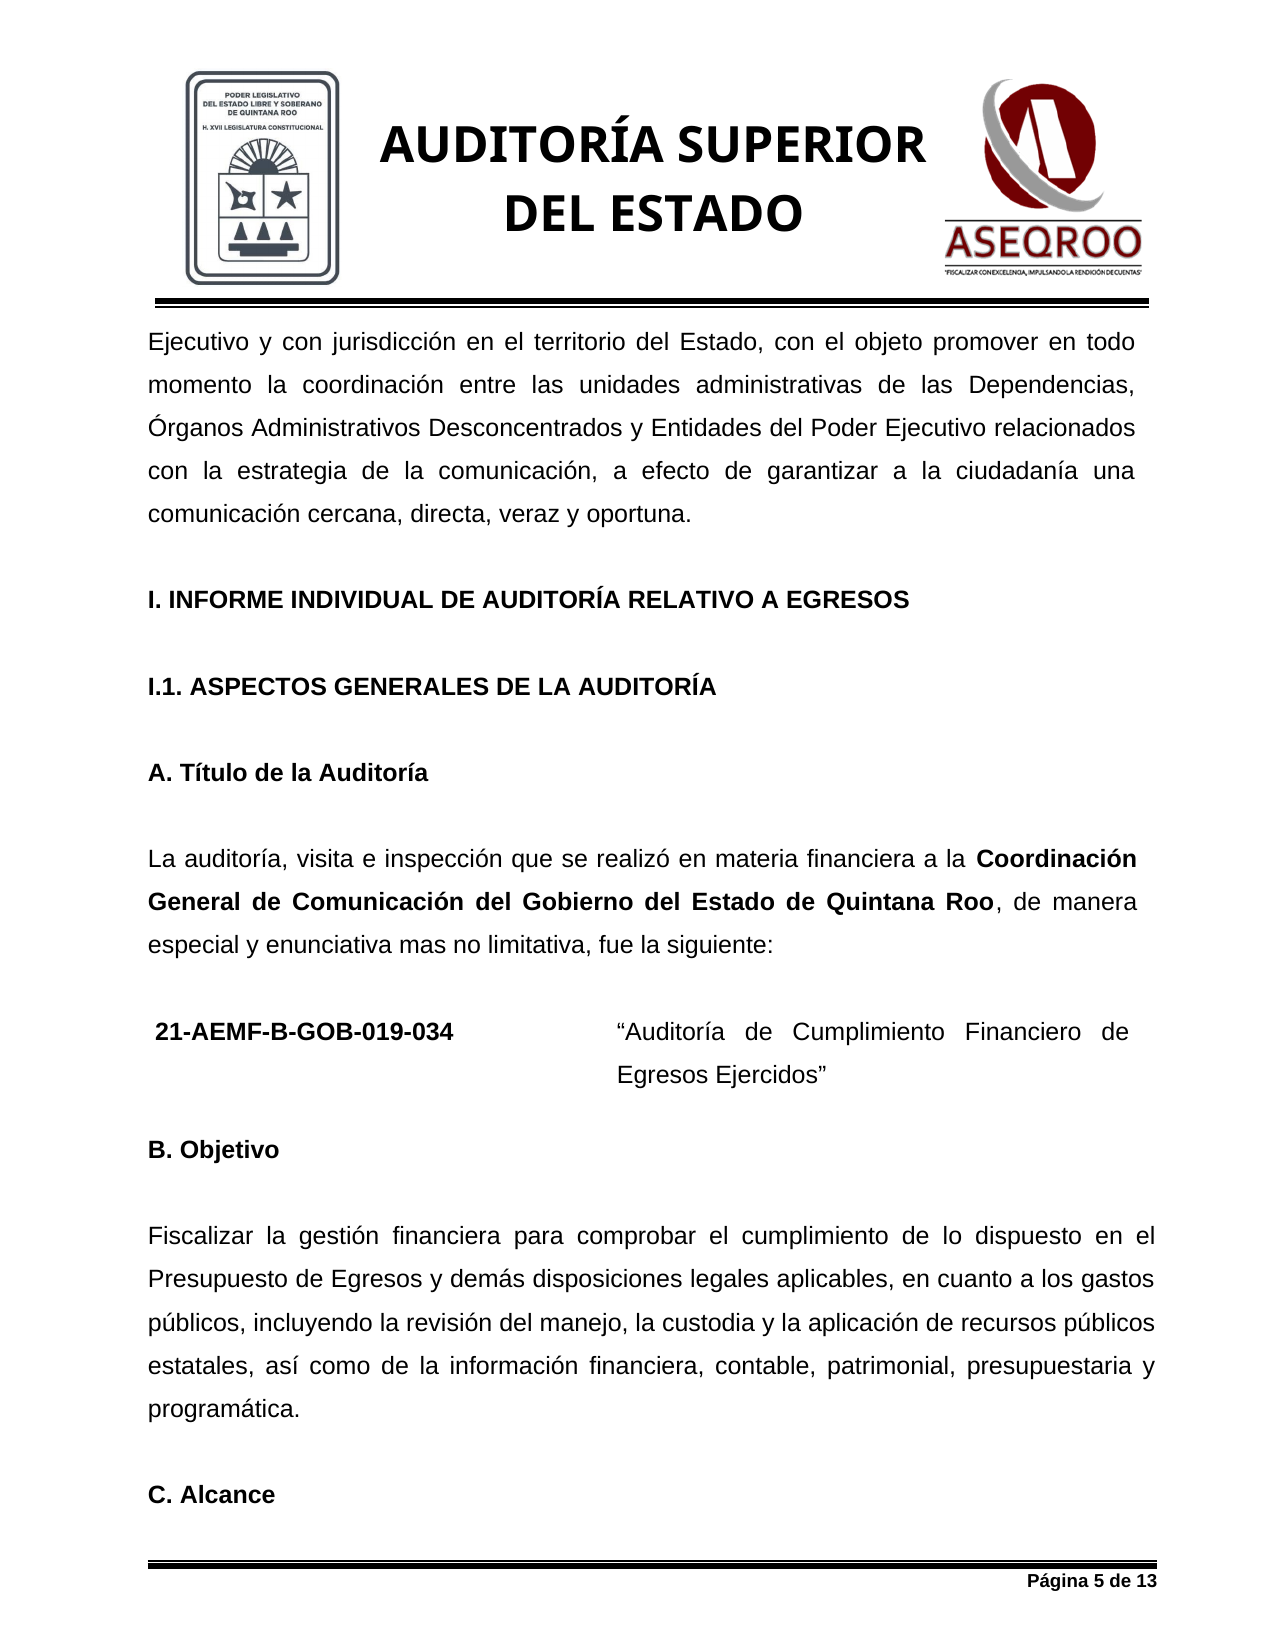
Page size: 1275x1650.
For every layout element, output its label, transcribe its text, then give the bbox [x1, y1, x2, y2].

text A. Título de la Auditoría [148, 758, 1157, 787]
text Fiscalizar la gestión financiera para comprobar el cumplimiento de lo dispuesto en el Presupuesto de Egresos y demás disposiciones legales aplicables, en cuanto a los gastos públicos, incluyendo la revisión del manejo, la custodia y la aplicación de recursos públicos estatales, así como de la información financiera, contable, patrimonial, presupuestaria y programática. [148, 1221, 1157, 1423]
text I.1. ASPECTOS GENERALES DE LA AUDITORÍA [148, 672, 1137, 700]
picture [944, 79, 1142, 276]
table_header 21-AEMF-B-GOB-019-034 [148, 1017, 609, 1103]
text La auditoría, visita e inspección que se realizó en materia financiera a la Coordinación General de Comunicación del Gobierno del Estado de Quintana Roo, de manera especial y enunciativa mas no limitativa, fue la siguiente: [148, 844, 1137, 959]
text C. Alcance [148, 1480, 1157, 1509]
picture [182, 68, 343, 287]
text B. Objetivo [148, 1135, 1157, 1164]
text I. INFORME INDIVIDUAL DE AUDITORÍA RELATIVO A EGRESOS [148, 585, 1137, 614]
table_header “Auditoría de Cumplimiento Financiero de Egresos Ejercidos” [609, 1017, 1157, 1103]
